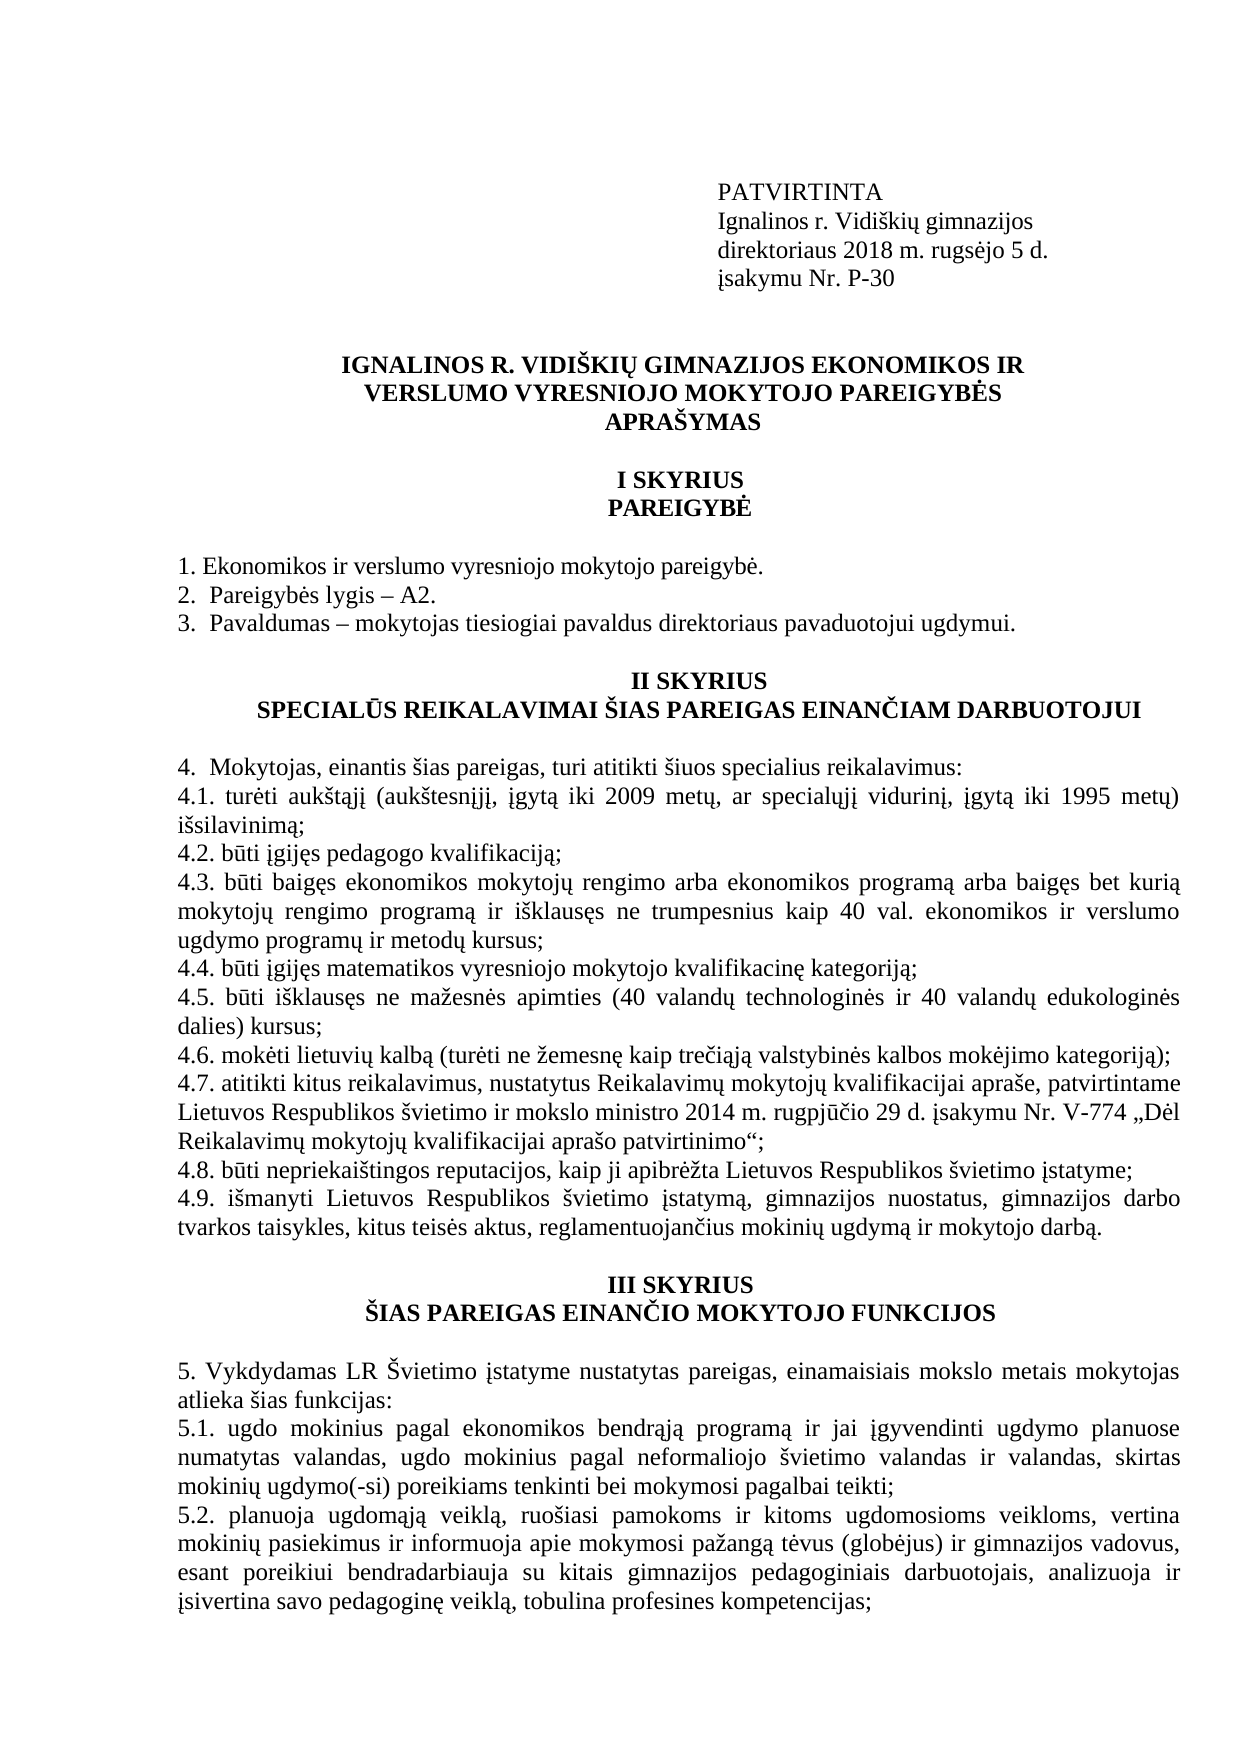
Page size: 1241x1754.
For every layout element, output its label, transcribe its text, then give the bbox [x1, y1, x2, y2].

text I SKYRIUS [177, 465, 1183, 493]
text 4.3. būti baigęs ekonomikos mokytojų rengimo arba ekonomikos programą arba baigęs bet kurią mokytojų rengimo programą ir išklausęs ne trumpesnius kaip 40 val. ekonomikos ir verslumo ugdymo programų ir metodų kursus; [177, 867, 1181, 953]
text 4. Mokytojas, einantis šias pareigas, turi atitikti šiuos specialius reikalavimus: [177, 752, 1183, 781]
text PAREIGYBĖ [177, 493, 1183, 522]
text 4.8. būti nepriekaištingos reputacijos, kaip ji apibrėžta Lietuvos Respublikos švietimo įstatyme; [177, 1155, 1181, 1183]
text 4.6. mokėti lietuvių kalbą (turėti ne žemesnę kaip trečiąją valstybinės kalbos mokėjimo kategoriją); [177, 1040, 1181, 1068]
text III SKYRIUS [177, 1270, 1183, 1298]
text PATVIRTINTA [642, 177, 1183, 206]
text 4.1. turėti aukštąjį (aukštesnįjį, įgytą iki 2009 metų, ar specialųjį vidurinį, įgytą iki 1995 metų) išsilavinimą; [177, 781, 1181, 838]
text 4.5. būti išklausęs ne mažesnės apimties (40 valandų technologinės ir 40 valandų edukologinės dalies) kursus; [177, 982, 1181, 1040]
text 3. Pavaldumas – mokytojas tiesiogiai pavaldus direktoriaus pavaduotojui ugdymui. [177, 608, 1181, 637]
text 5. Vykdydamas LR Švietimo įstatyme nustatytas pareigas, einamaisiais mokslo metais mokytojas atlieka šias funkcijas: [177, 1356, 1181, 1413]
text SPECIALŪS REIKALAVIMAI ŠIAS PAREIGAS EINANČIAM DARBUOTOJUI [215, 695, 1183, 723]
text 4.4. būti įgijęs matematikos vyresniojo mokytojo kvalifikacinę kategoriją; [177, 953, 1181, 982]
text ŠIAS PAREIGAS EINANČIO MOKYTOJO FUNKCIJOS [177, 1298, 1183, 1327]
text direktoriaus 2018 m. rugsėjo 5 d. [627, 235, 1083, 263]
text 5.2. planuoja ugdomąją veiklą, ruošiasi pamokoms ir kitoms ugdomosioms veikloms, vertina mokinių pasiekimus ir informuoja apie mokymosi pažangą tėvus (globėjus) ir gimnazijos vadovus, esant poreikiui bendradarbiauja su kitais gimnazijos pedagoginiais darbuotojais, analizuoja ir įsivertina savo pedagoginę veiklą, tobulina profesines kompetencijas; [177, 1500, 1181, 1615]
text 2. Pareigybės lygis – A2. [177, 580, 1183, 608]
text Ignalinos r. Vidiškių gimnazijos [627, 206, 1083, 235]
text 5.1. ugdo mokinius pagal ekonomikos bendrąją programą ir jai įgyvendinti ugdymo planuose numatytas valandas, ugdo mokinius pagal neformaliojo švietimo valandas ir valandas, skirtas mokinių ugdymo(-si) poreikiams tenkinti bei mokymosi pagalbai teikti; [177, 1413, 1181, 1500]
text II SKYRIUS [215, 666, 1183, 695]
text 1. Ekonomikos ir verslumo vyresniojo mokytojo pareigybė. [177, 551, 1183, 580]
text 4.7. atitikti kitus reikalavimus, nustatytus Reikalavimų mokytojų kvalifikacijai apraše, patvirtintame Lietuvos Respublikos švietimo ir mokslo ministro 2014 m. rugpjūčio 29 d. įsakymu Nr. V-774 „Dėl Reikalavimų mokytojų kvalifikacijai aprašo patvirtinimo“; [177, 1068, 1181, 1155]
text 4.2. būti įgijęs pedagogo kvalifikaciją; [177, 838, 1181, 867]
text 4.9. išmanyti Lietuvos Respublikos švietimo įstatymą, gimnazijos nuostatus, gimnazijos darbo tvarkos taisykles, kitus teisės aktus, reglamentuojančius mokinių ugdymą ir mokytojo darbą. [177, 1183, 1181, 1241]
text IGNALINOS R. VIDIŠKIŲ GIMNAZIJOS EKONOMIKOS IR VERSLUMO VYRESNIOJO MOKYTOJO PAREIGYBĖS APRAŠYMAS [331, 350, 1034, 436]
text įsakymu Nr. P-30 [642, 263, 1083, 292]
